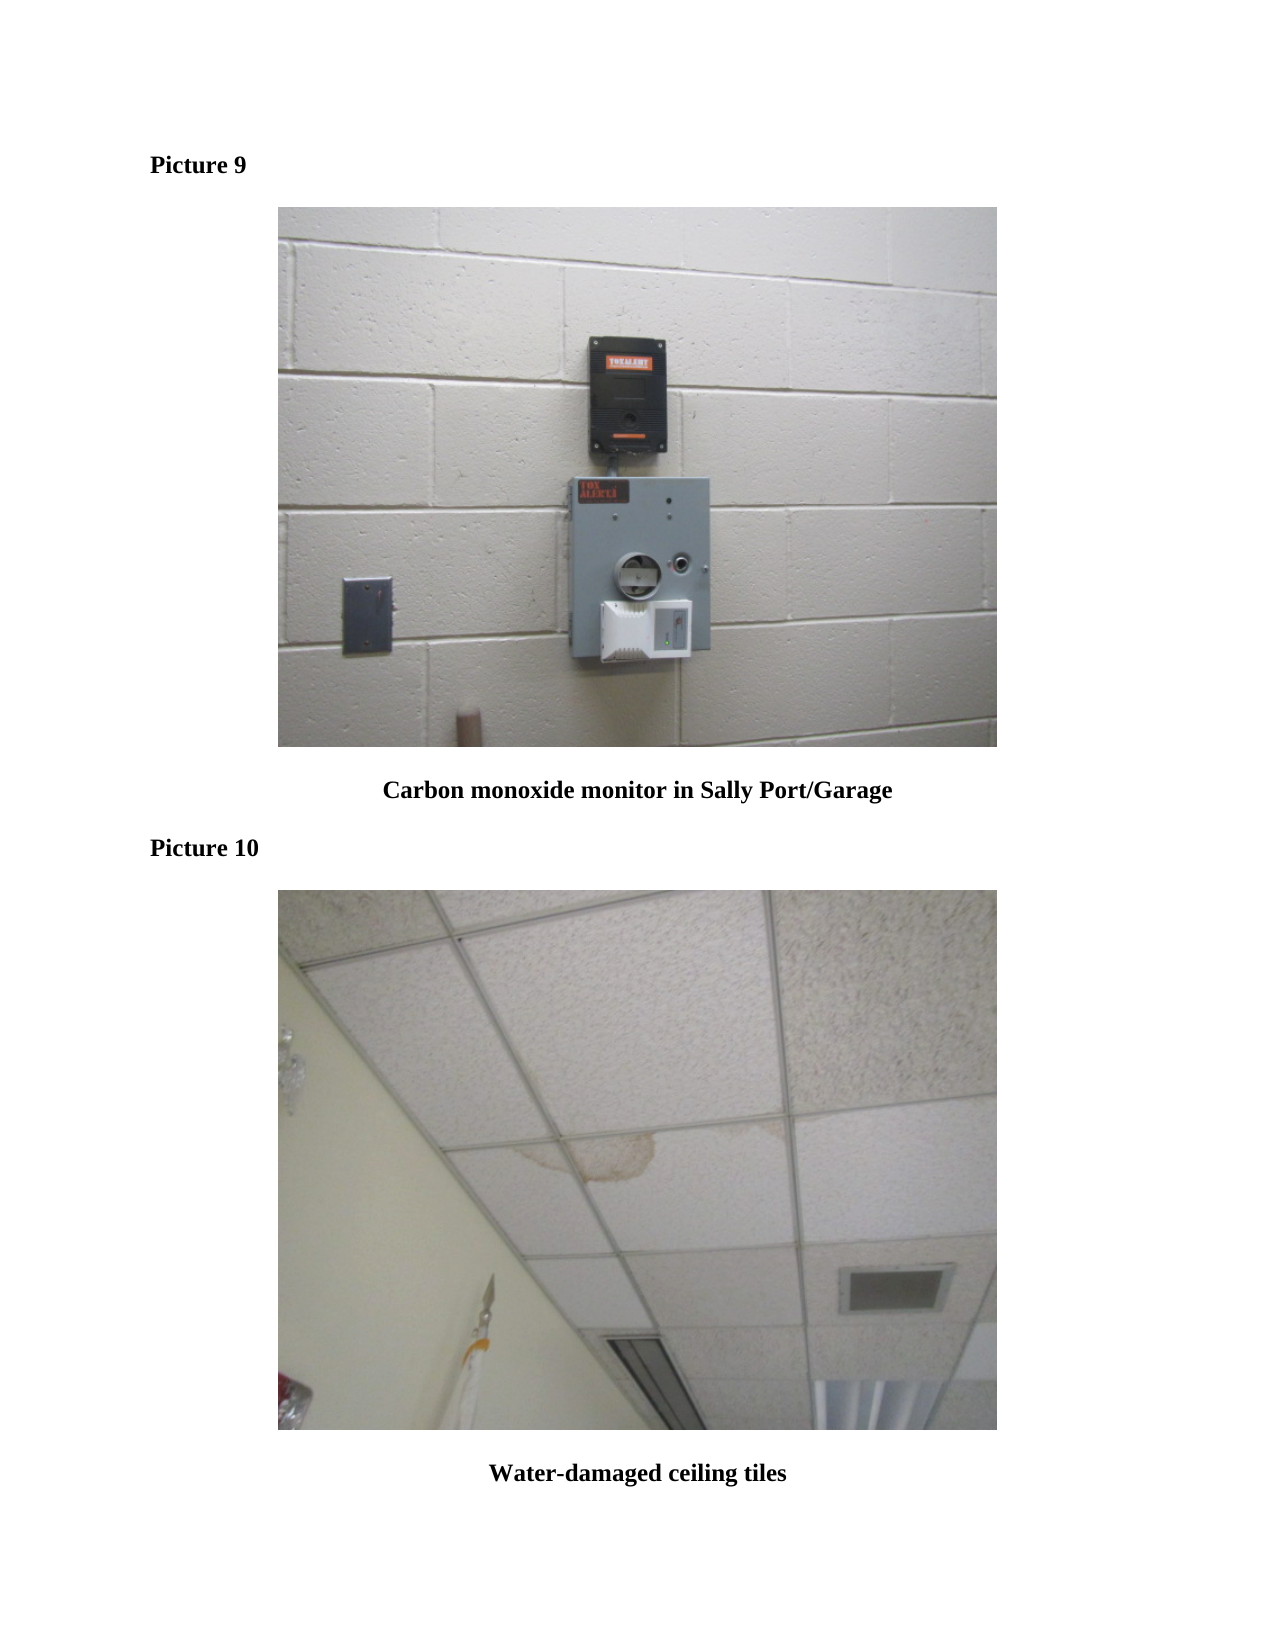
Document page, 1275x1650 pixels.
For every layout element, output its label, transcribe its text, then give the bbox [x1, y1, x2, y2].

text Picture 9 [150, 150, 1125, 179]
text Water-damaged ceiling tiles [150, 1458, 1125, 1487]
picture [278, 207, 997, 747]
text Picture 10 [150, 833, 1125, 862]
text Carbon monoxide monitor in Sally Port/Garage [150, 776, 1125, 804]
